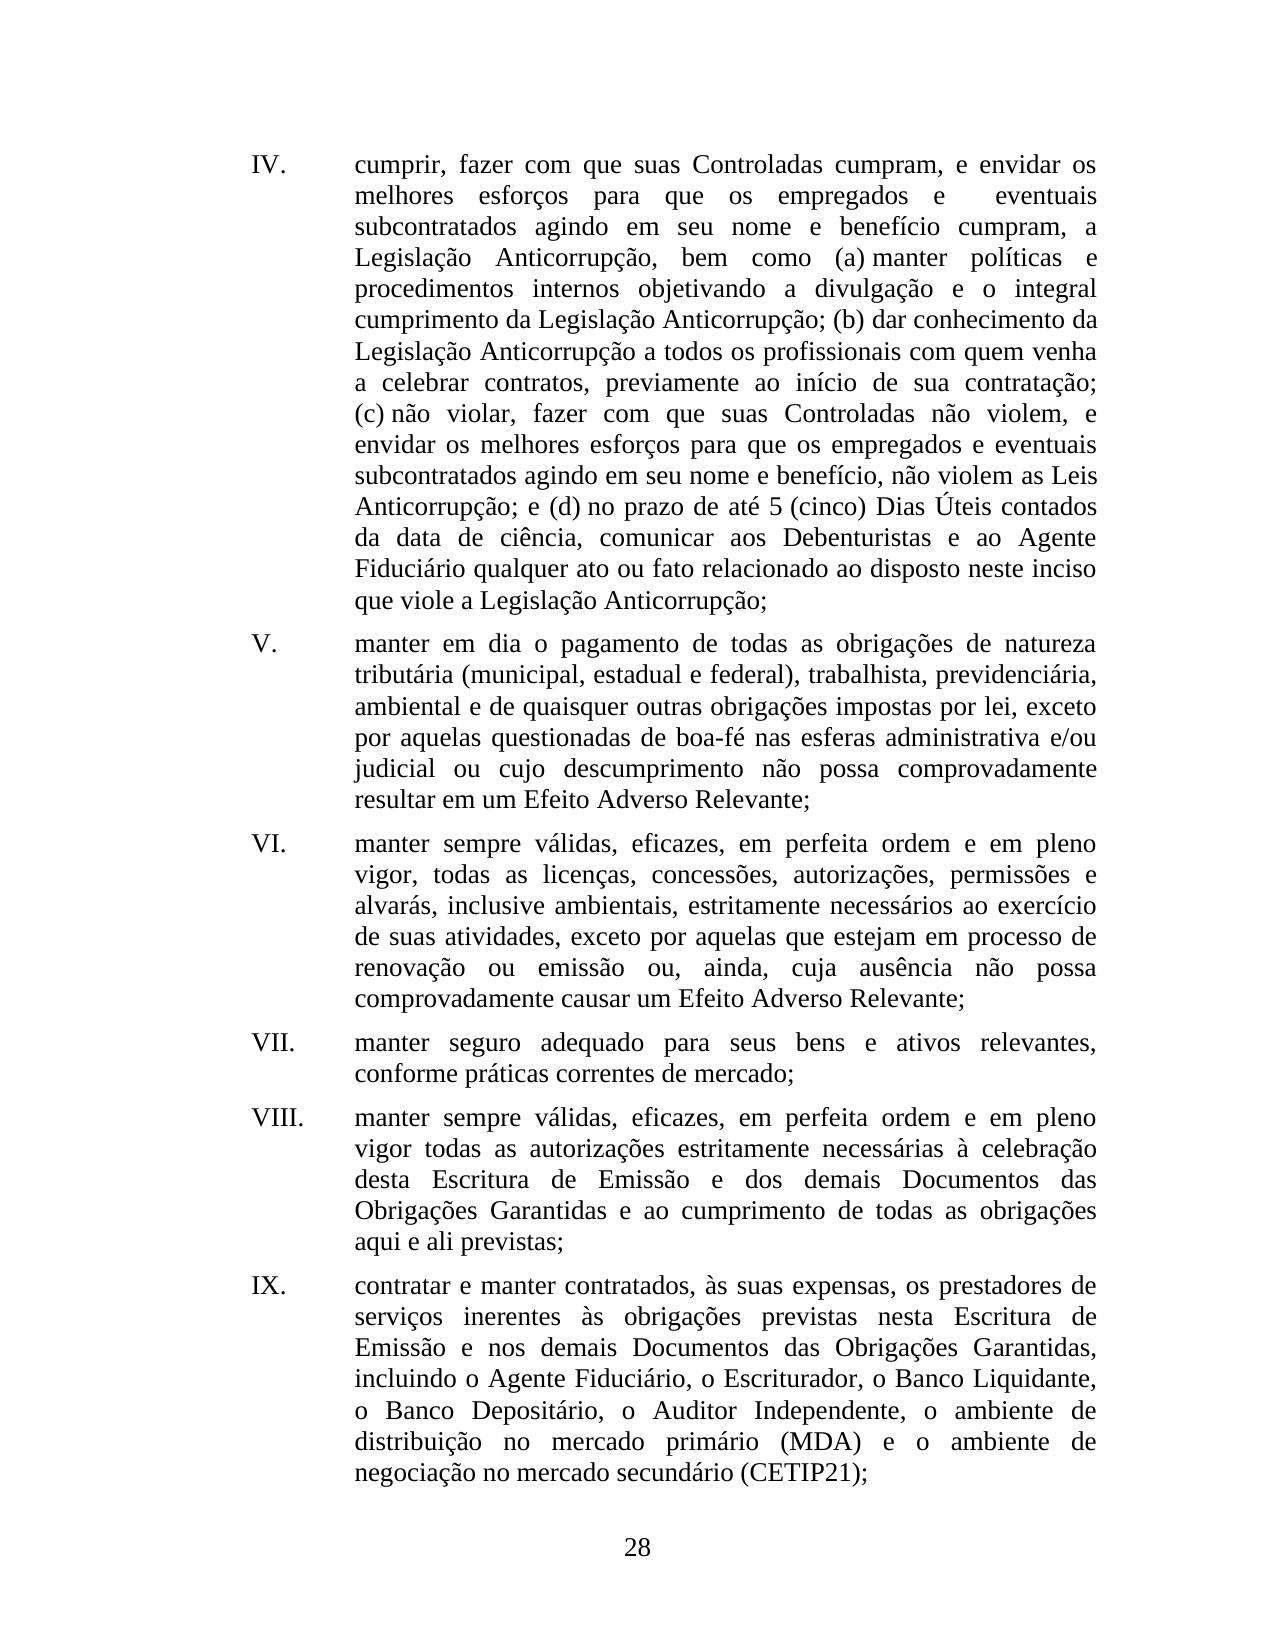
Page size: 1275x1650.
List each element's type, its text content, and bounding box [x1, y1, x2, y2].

list manter sempre válidas, eficazes, em perfeita ordem e em pleno vigor todas as autorizações estritamente necessárias à celebração desta Escritura de Emissão e dos demais Documentos das Obrigações Garantidas e ao cumprimento de todas as obrigações aqui e ali previstas; [251, 1101, 1098, 1257]
list manter seguro adequado para seus bens e ativos relevantes, conforme práticas correntes de mercado; [251, 1026, 1098, 1088]
list contratar e manter contratados, às suas expensas, os prestadores de serviços inerentes às obrigações previstas nesta Escritura de Emissão e nos demais Documentos das Obrigações Garantidas, incluindo o Agente Fiduciário, o Escriturador, o Banco Liquidante, o Banco Depositário, o Auditor Independente, o ambiente de distribuição no mercado primário (MDA) e o ambiente de negociação no mercado secundário (CETIP21); [251, 1269, 1098, 1487]
list manter em dia o pagamento de todas as obrigações de natureza tributária (municipal, estadual e federal), trabalhista, previdenciária, ambiental e de quaisquer outras obrigações impostas por lei, exceto por aquelas questionadas de boa-fé nas esferas administrativa e/ou judicial ou cujo descumprimento não possa comprovadamente resultar em um Efeito Adverso Relevante; [251, 627, 1098, 814]
list manter sempre válidas, eficazes, em perfeita ordem e em pleno vigor, todas as licenças, concessões, autorizações, permissões e alvarás, inclusive ambientais, estritamente necessários ao exercício de suas atividades, exceto por aquelas que estejam em processo de renovação ou emissão ou, ainda, cuja ausência não possa comprovadamente causar um Efeito Adverso Relevante; [251, 827, 1098, 1014]
list cumprir, fazer com que suas Controladas cumpram, e envidar os melhores esforços para que os empregados e eventuais subcontratados agindo em seu nome e benefício cumpram, a Legislação Anticorrupção, bem como (a) manter políticas e procedimentos internos objetivando a divulgação e o integral cumprimento da Legislação Anticorrupção; (b) dar conhecimento da Legislação Anticorrupção a todos os profissionais com quem venha a celebrar contratos, previamente ao início de sua contratação; (c) não violar, fazer com que suas Controladas não violem, e envidar os melhores esforços para que os empregados e eventuais subcontratados agindo em seu nome e benefício, não violem as Leis Anticorrupção; e (d) no prazo de até 5 (cinco) Dias Úteis contados da data de ciência, comunicar aos Debenturistas e ao Agente Fiduciário qualquer ato ou fato relacionado ao disposto neste inciso que viole a Legislação Anticorrupção; [251, 148, 1098, 615]
